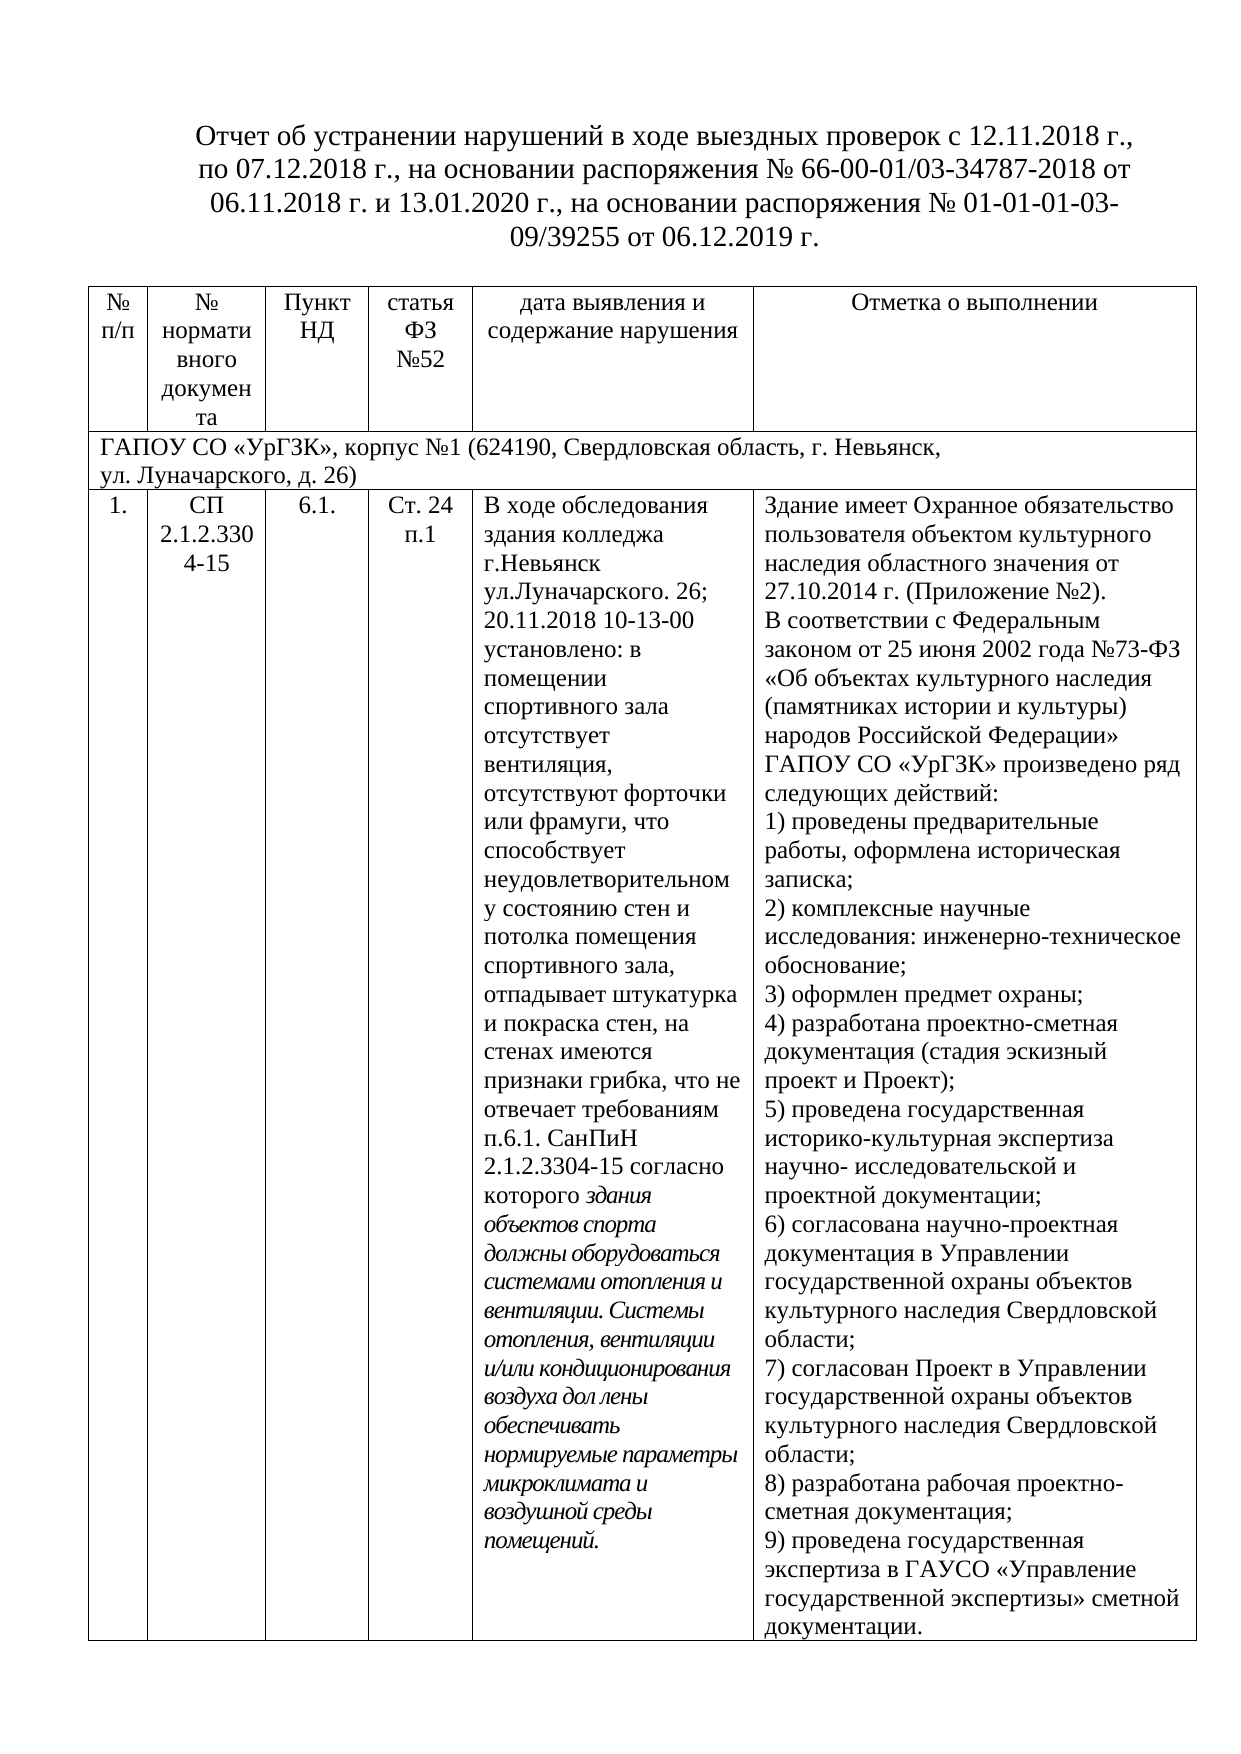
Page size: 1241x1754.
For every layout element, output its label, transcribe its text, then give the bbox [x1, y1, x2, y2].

table_header Отметка о выполнении [754, 287, 1196, 431]
table_header № нормативного документа [148, 287, 265, 431]
table_header статья ФЗ №52 [369, 287, 472, 431]
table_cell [473, 490, 753, 1640]
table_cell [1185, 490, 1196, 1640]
table_header № п/п [89, 287, 147, 431]
table_header Пункт НД [266, 287, 368, 431]
table_header дата выявления и содержание нарушения [473, 287, 753, 431]
table_cell Ст. 24 п.1 [369, 490, 472, 1640]
table_cell СП 2.1.2.3304-15 [148, 490, 265, 1640]
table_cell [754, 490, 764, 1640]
text Отчет об устранении нарушений в ходе выездных проверок с 12.11.2018 г., по 07.12.2018 г., на основании распоряжения № 66-00-01/03-34787-2018 от 06.11.2018 г. и 13.01.2020 г., на основании распоряжения № 01-01-01-03-09/39255 от 06.12.2019 г. [177, 118, 1152, 252]
table_cell ГАПОУ СО «УрГЗК», корпус №1 (624190, Свердловская область, г. Невьянск, ул. Луначарского, д. 26) [89, 432, 1196, 489]
table_cell 1. [89, 490, 147, 1640]
table_cell 6.1. [266, 490, 368, 1640]
